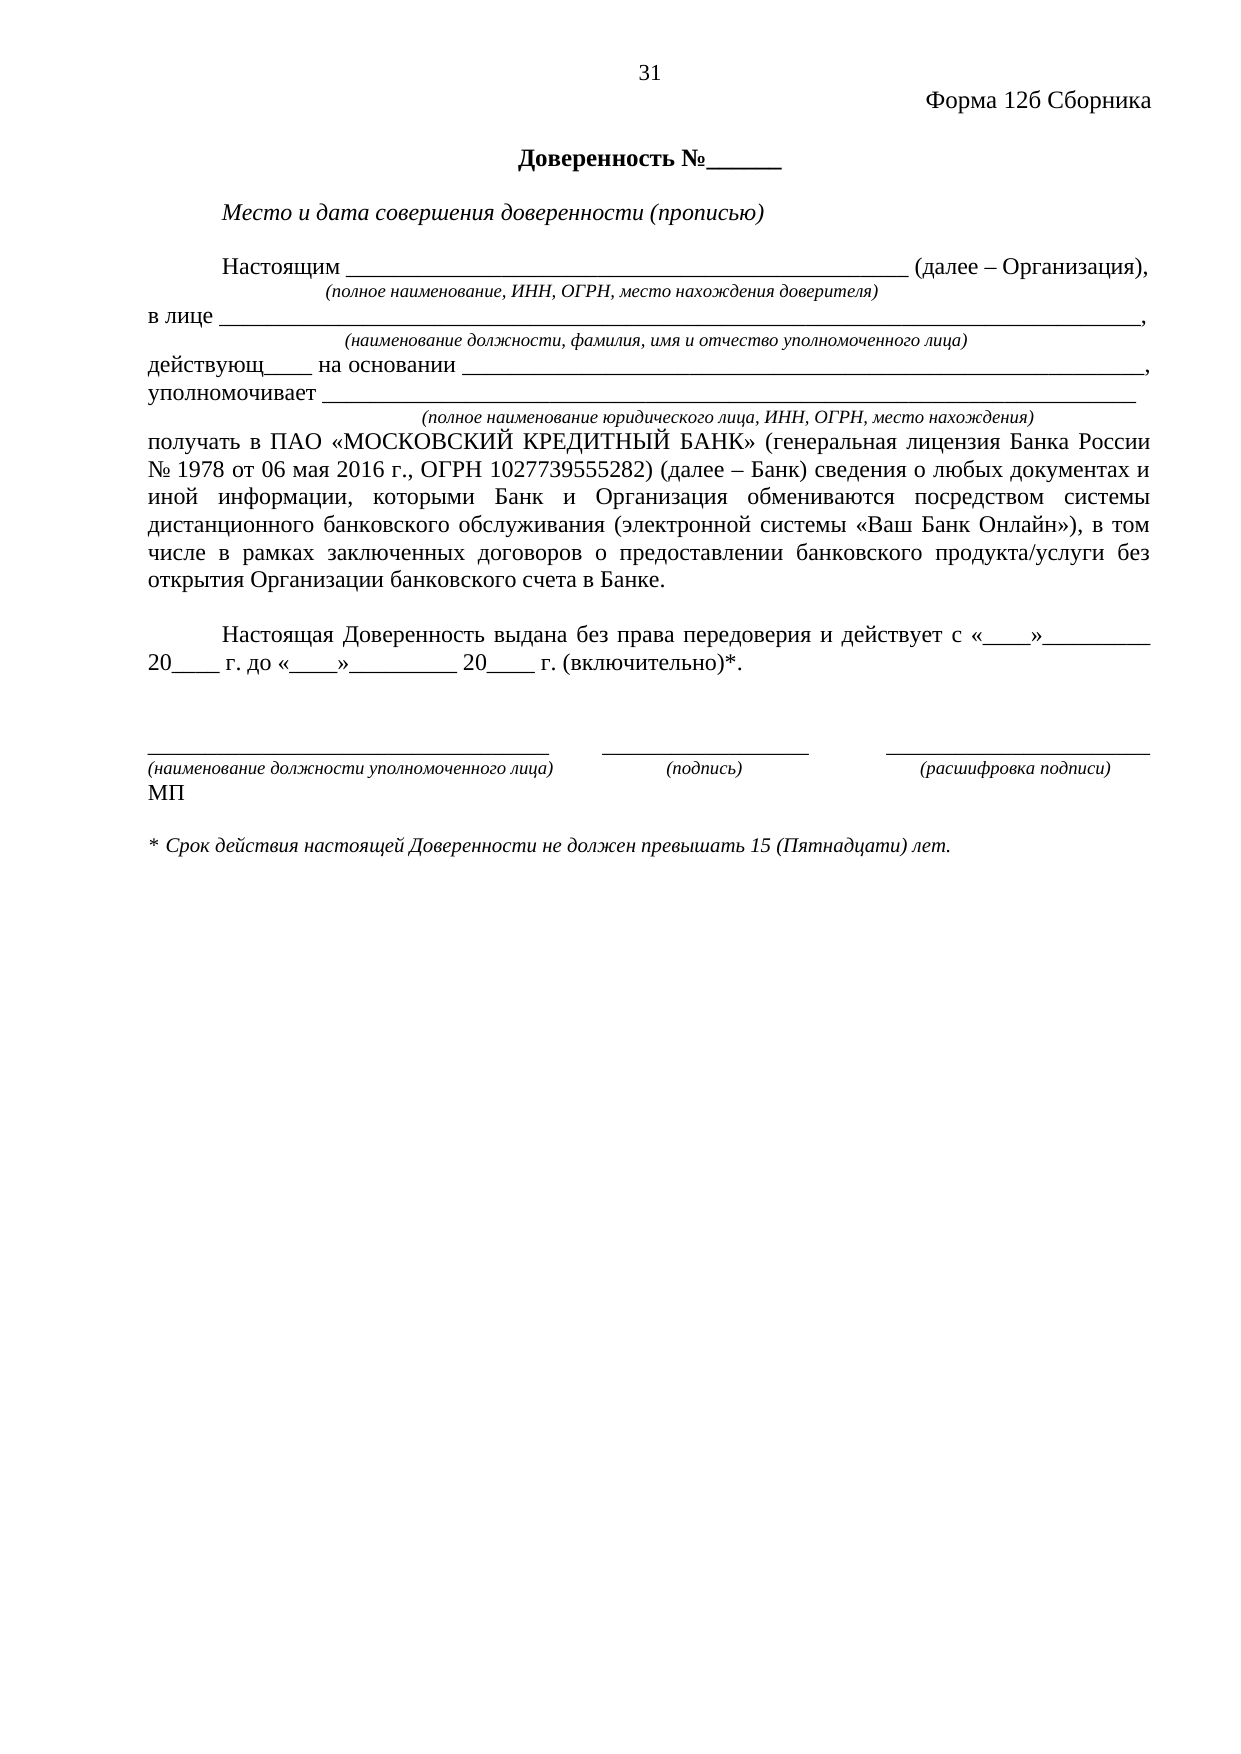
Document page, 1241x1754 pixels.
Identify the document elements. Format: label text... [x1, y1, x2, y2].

text (полное наименование юридического лица, ИНН, ОГРН, место нахождения) [148, 406, 1152, 427]
text (наименование должности уполномоченного лица) (подпись) (расшифровка подписи) [148, 757, 1152, 779]
text в лице _____________________________________________________________________________, [148, 301, 1152, 329]
text Форма 12б Сборника [679, 85, 1152, 114]
text Настоящая Доверенность выдана без права передоверия и действует с «____»_________ 20____ г. до «____»_________ 20____ г. (включительно)*. [148, 620, 1152, 676]
text Настоящим _______________________________________________ (далее – Организация), [148, 252, 1152, 279]
text Место и дата совершения доверенности (прописью) [148, 198, 1152, 226]
text Доверенность №______ [148, 143, 1152, 172]
text получать в ПАО «МОСКОВСКИЙ КРЕДИТНЫЙ БАНК» (генеральная лицензия Банка России № 1978 от 06 мая 2016 г., ОГРН 1027739555282) (далее – Банк) сведения о любых документах и иной информации, которыми Банк и Организация обмениваются посредством системы дистанционного банковского обслуживания (электронной системы «Ваш Банк Онлайн»), в том числе в рамках заключенных договоров о предоставлении банковского продукта/услуги без открытия Организации банковского счета в Банке. [148, 427, 1152, 593]
text (наименование должности, фамилия, имя и отчество уполномоченного лица) [148, 329, 1152, 350]
text действующ____ на основании _________________________________________________________, уполномочивает ____________________________________________________________________ [148, 350, 1152, 406]
text * Срок действия настоящей Доверенности не должен превышать 15 (Пятнадцати) лет. [148, 833, 1152, 857]
text (полное наименование, ИНН, ОГРН, место нахождения доверителя) [148, 279, 1152, 301]
text МП [148, 779, 1152, 805]
text ___________________________________ __________________ _______________________ [148, 731, 1152, 757]
